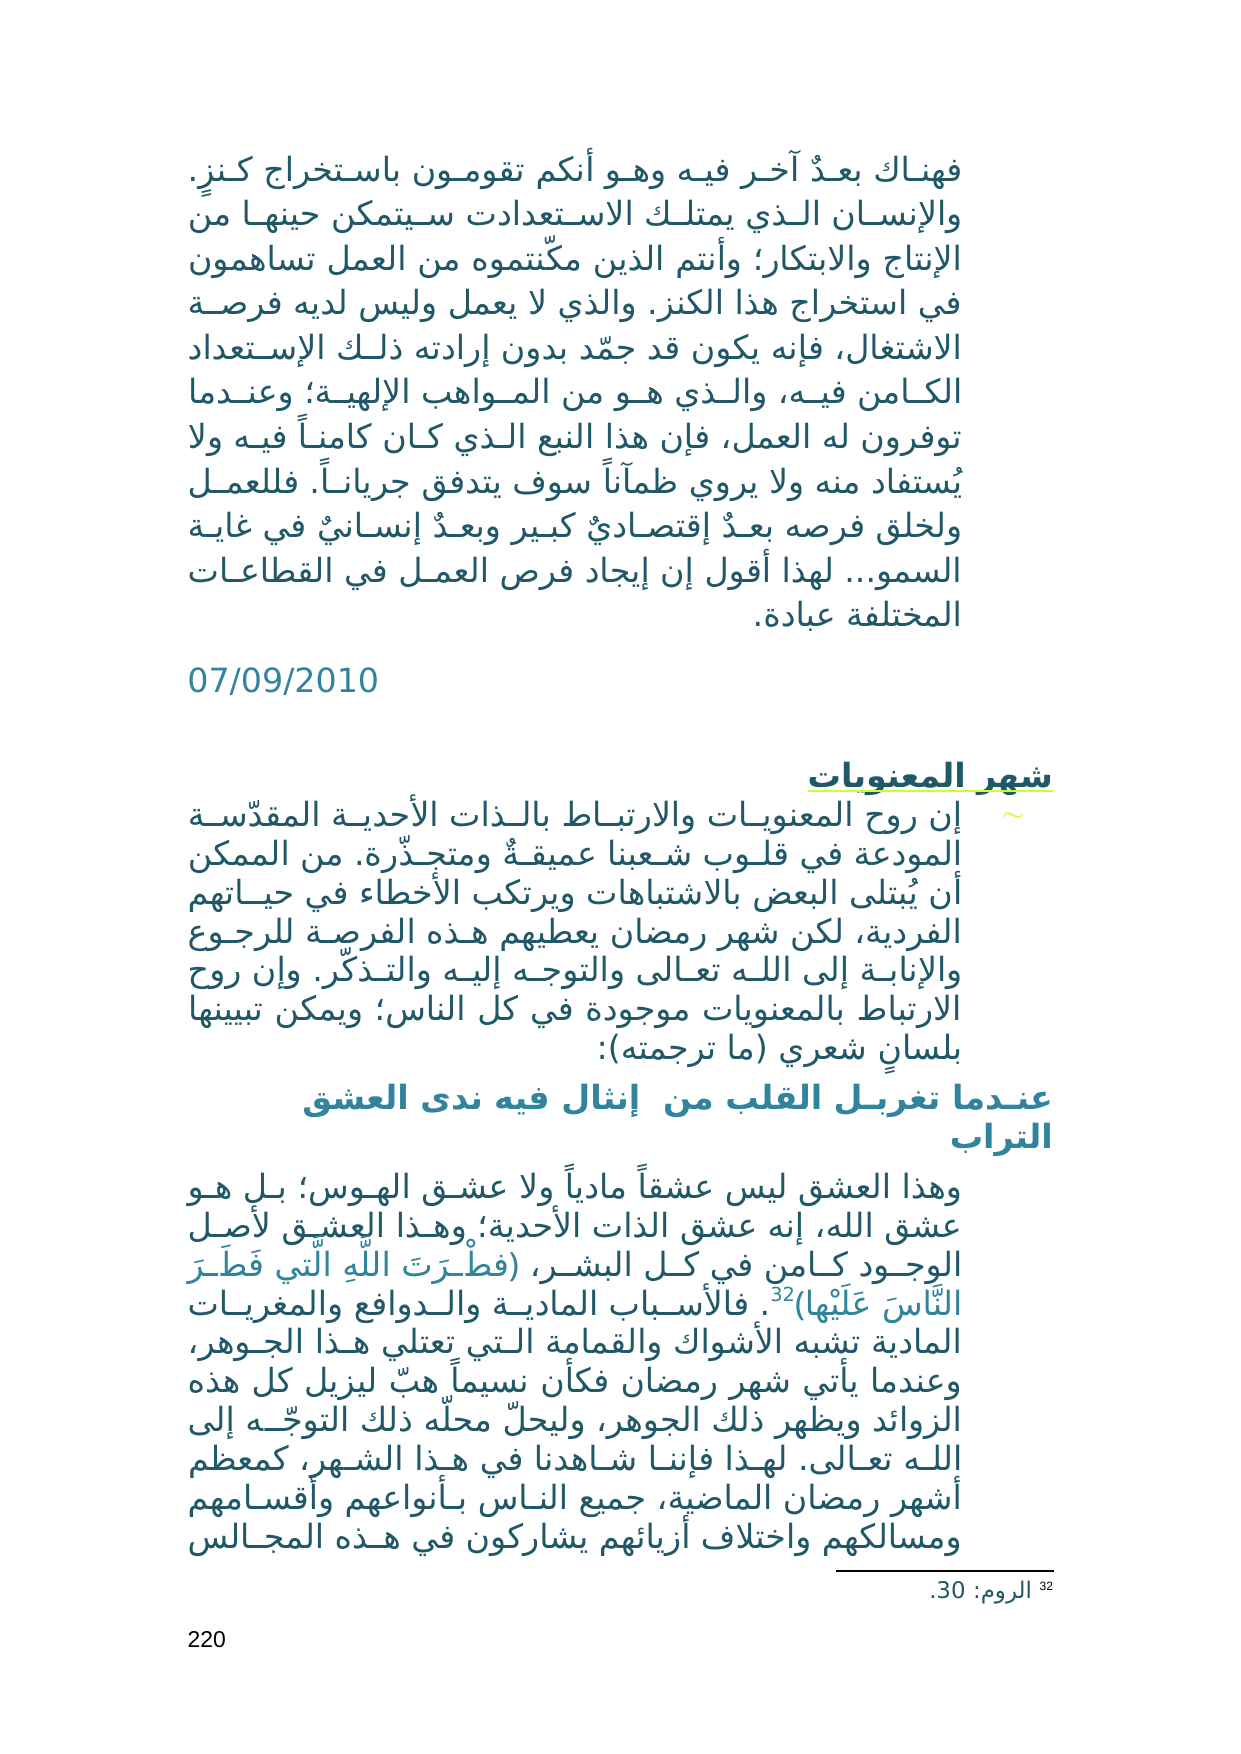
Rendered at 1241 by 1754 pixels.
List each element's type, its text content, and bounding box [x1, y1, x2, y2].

text شهر المعنويات [187, 757, 1053, 796]
table_header إنثال فيه ندى العشق [267, 1079, 652, 1167]
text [187, 1167, 962, 1556]
list إن روح المعنويات والارتباط بالذات الأحدية المقدّسة المودعة في قلوب شعبنا عميقةٌ ومتجذّرة. من الممكن أن يُبتلى البعض بالاشتباهات ويرتكب الأخطاء في حياتهم الفردية، لكن شهر رمضان يعطيهم هذه الفرصة للرجوع والإنابة إلى الله تعالى والتوجه إليه والتذكّر. وإن روح الارتباط بالمعنويات موجودة في كل الناس؛ ويمكن تبيينها بلسانٍ شعري (ما ترجمته): [187, 796, 999, 1067]
text 07/09/2010 [187, 661, 1053, 700]
list فهناك بعدٌ آخر فيه وهو أنكم تقومون باستخراج كنزٍ. والإنسان الذي يمتلك الاستعدادت سيتمكن حينها من الإنتاج والابتكار؛ وأنتم الذين مكّنتموه من العمل تساهمون في استخراج هذا الكنز. والذي لا يعمل وليس لديه فرصة الاشتغال، فإنه يكون قد جمّد بدون إرادته ذلك الإستعداد الكامن فيه، والذي هو من المواهب الإلهية؛ وعندما توفرون له العمل، فإن هذا النبع الذي كان كامناً فيه ولا يُستفاد منه ولا يروي ظمآناً سوف يتدفق جرياناً. فللعمل ولخلق فرصه بعدٌ إقتصاديٌ كبير وبعدٌ إنسانيٌ في غاية السمو... لهذا أقول إن إيجاد فرص العمل في القطاعات المختلفة عبادة. [187, 150, 962, 635]
table_header عندما تغربل القلب من التراب [652, 1079, 1064, 1167]
